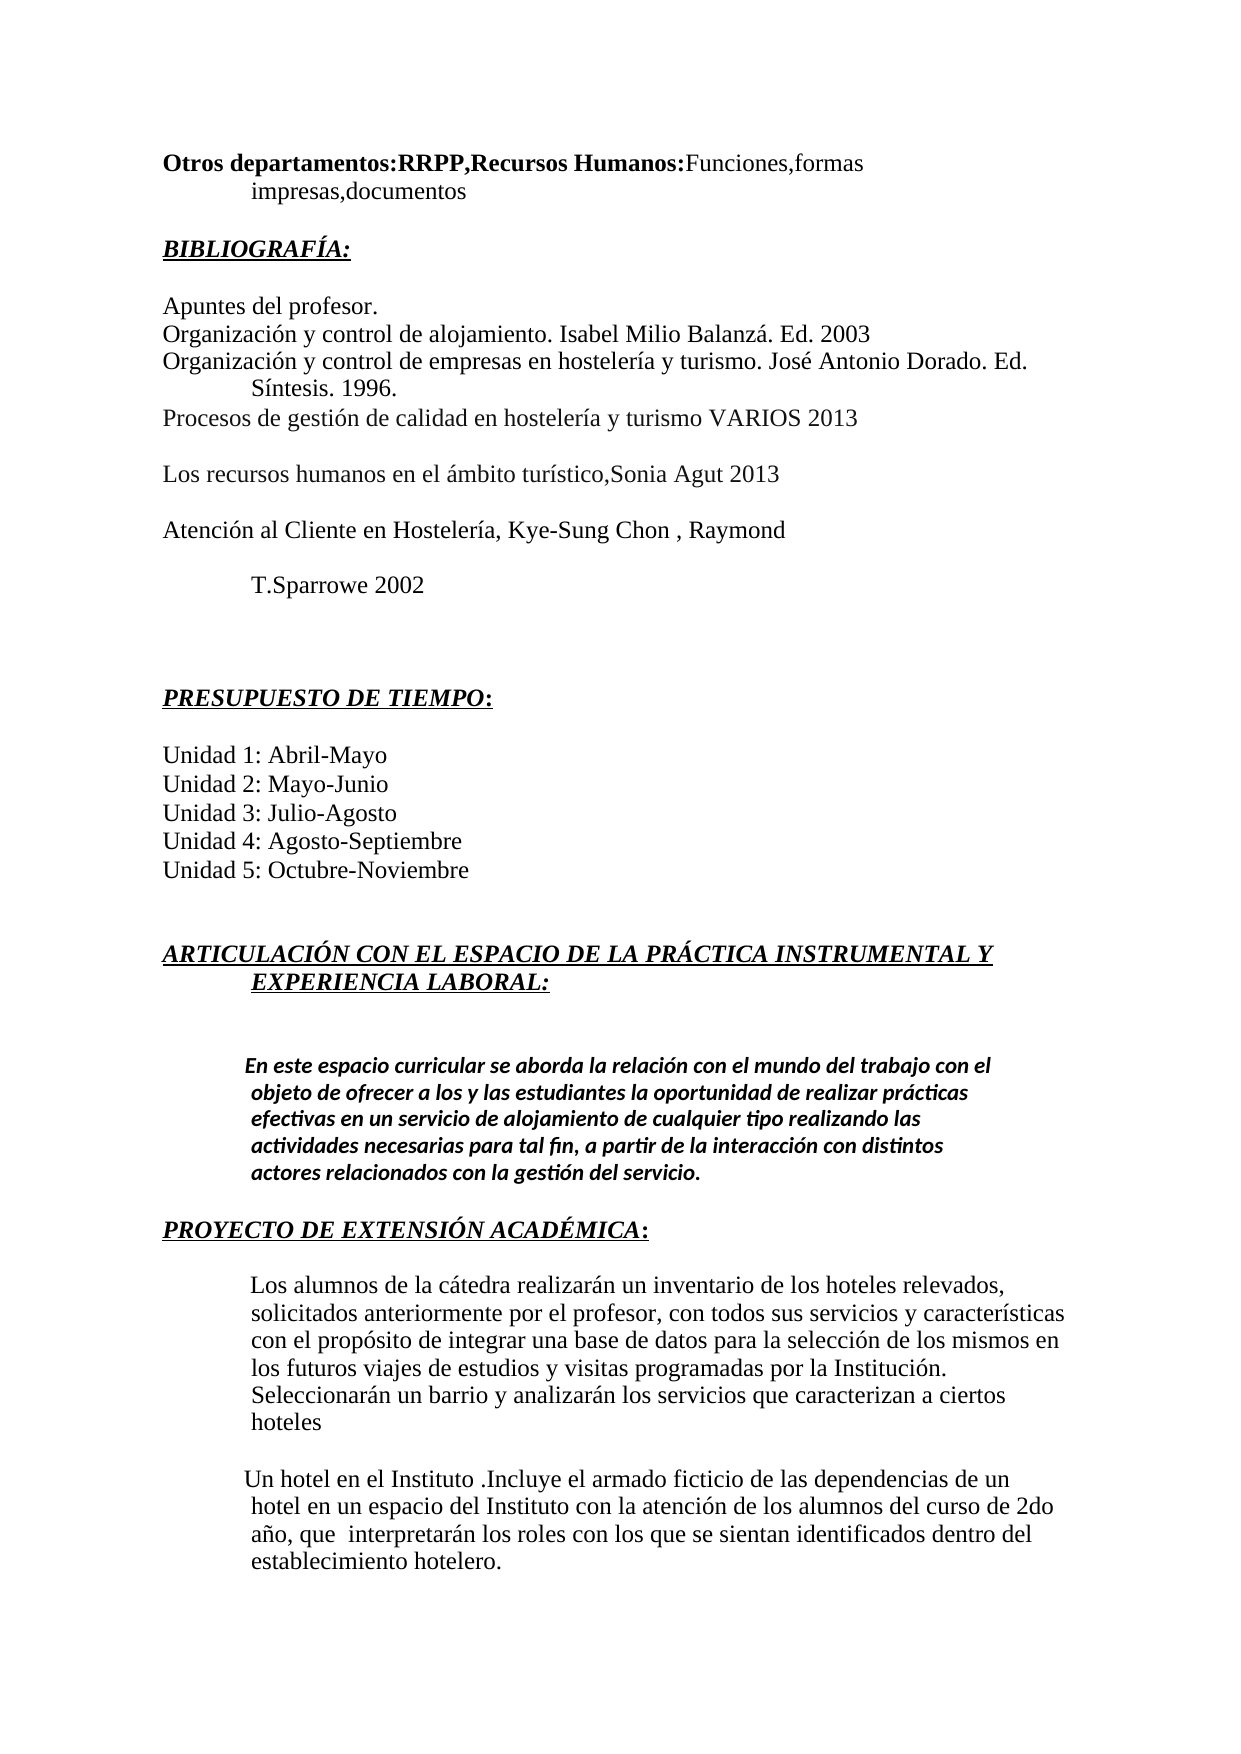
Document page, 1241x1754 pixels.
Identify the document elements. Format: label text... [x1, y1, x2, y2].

text Unidad 5: Octubre-Noviembre [162, 855, 1090, 884]
text En este espacio curricular se aborda la relación con el mundo del trabajo con el objeto de ofrecer a los y las estudiantes la oportunidad de realizar prácticas efectivas en un servicio de alojamiento de cualquier tipo realizando las actividades necesarias para tal fin, a partir de la interacción con distintos actores relacionados con la gestión del servicio. [162, 1052, 999, 1186]
text Atención al Cliente en Hostelería, Kye-Sung Chon , Raymond T.Sparrowe 2002 [162, 515, 869, 599]
text Otros departamentos:RRPP,Recursos Humanos:Funciones,formas impresas,documentos [162, 150, 1040, 205]
text Procesos de gestión de calidad en hostelería y turismo VARIOS 2013 [162, 403, 869, 432]
text PRESUPUESTO DE TIEMPO: [162, 683, 1090, 712]
text Un hotel en el Instituto .Incluye el armado ficticio de las dependencias de un hotel en un espacio del Instituto con la atención de los alumnos del curso de 2do año, que interpretarán los roles con los que se sientan identificados dentro del establecimiento hotelero. [162, 1466, 1064, 1575]
text Los alumnos de la cátedra realizarán un inventario de los hoteles relevados, solicitados anteriormente por el profesor, con todos sus servicios y características con el propósito de integrar una base de datos para la selección de los mismos en los futuros viajes de estudios y visitas programadas por la Institución. Seleccionarán un barrio y analizarán los servicios que caracterizan a ciertos hoteles [162, 1272, 1076, 1436]
text BIBLIOGRAFÍA: [162, 234, 1090, 263]
text PROYECTO DE EXTENSIÓN ACADÉMICA: [162, 1215, 1090, 1244]
text Unidad 3: Julio-Agosto [162, 798, 1090, 826]
text Organización y control de empresas en hostelería y turismo. José Antonio Dorado. Ed. Síntesis. 1996. [162, 347, 1032, 402]
text Unidad 2: Mayo-Junio [162, 769, 1090, 798]
text Unidad 4: Agosto-Septiembre [162, 826, 1090, 855]
text Los recursos humanos en el ámbito turístico,Sonia Agut 2013 [162, 459, 869, 488]
text Organización y control de alojamiento. Isabel Milio Balanzá. Ed. 2003 [162, 320, 1032, 347]
text Apuntes del profesor. [162, 291, 1090, 320]
text ARTICULACIÓN CON EL ESPACIO DE LA PRÁCTICA INSTRUMENTAL Y EXPERIENCIA LABORAL: [162, 941, 999, 996]
text Unidad 1: Abril-Mayo [162, 740, 1090, 769]
